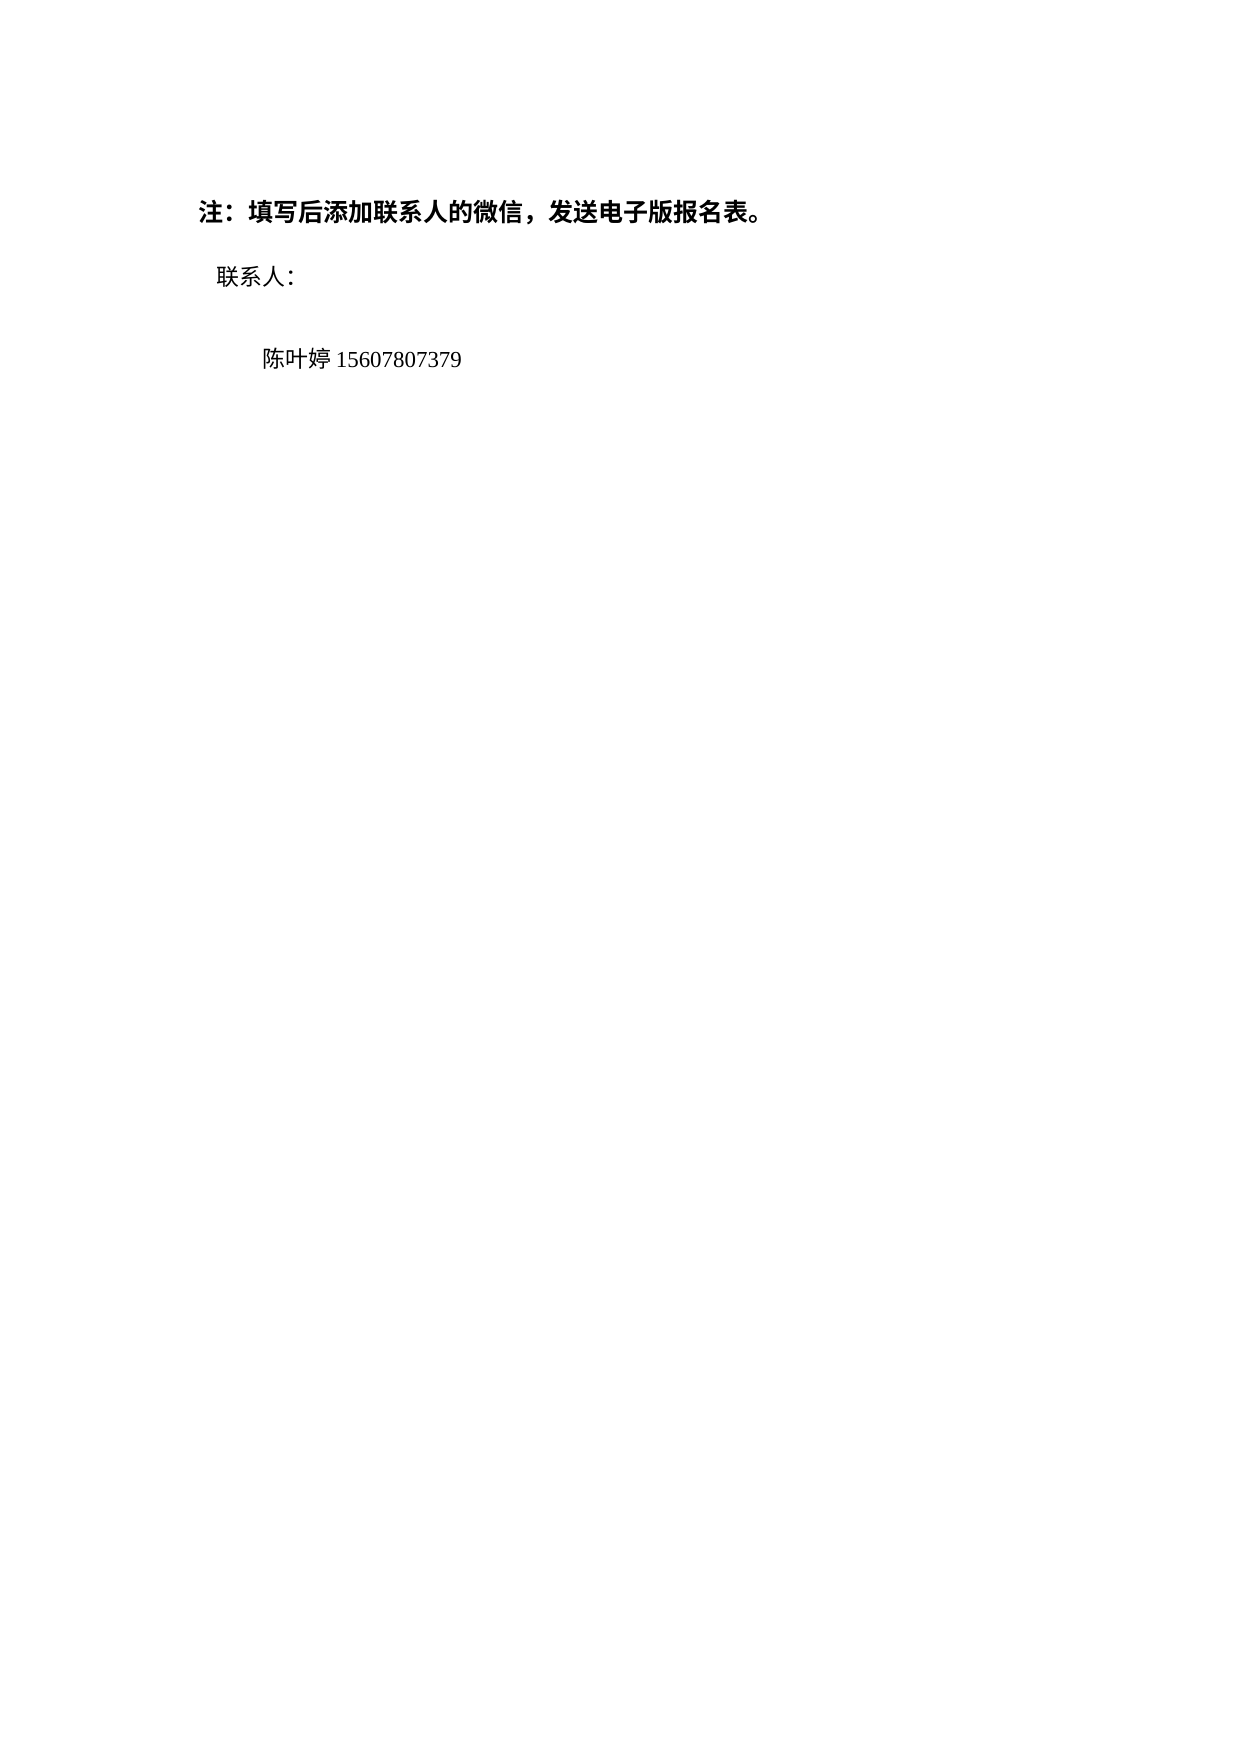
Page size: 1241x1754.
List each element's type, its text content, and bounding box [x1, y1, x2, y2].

list 联系人： [148, 243, 1093, 308]
text 注：填写后添加联系人的微信，发送电子版报名表。 [148, 178, 1093, 243]
list 陈叶婷15607807379 [148, 325, 1093, 390]
